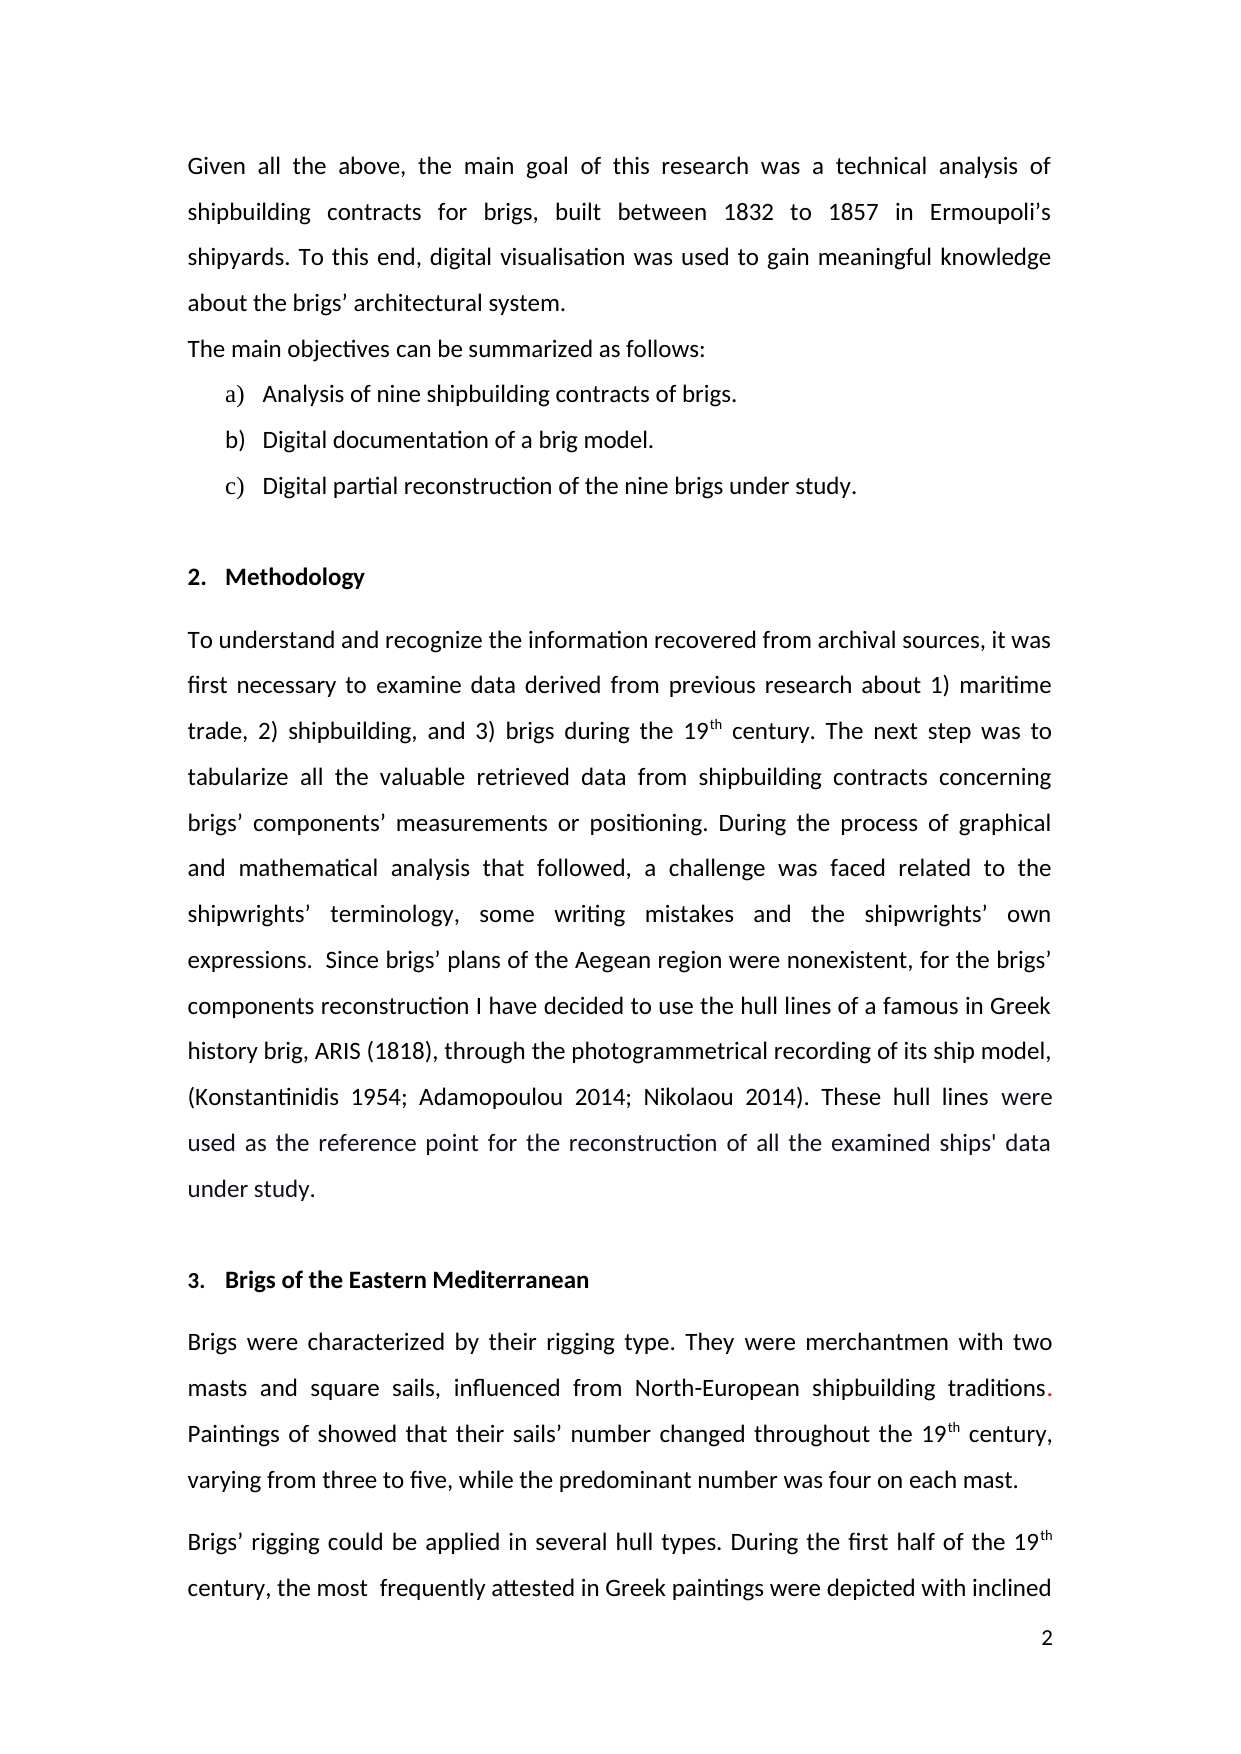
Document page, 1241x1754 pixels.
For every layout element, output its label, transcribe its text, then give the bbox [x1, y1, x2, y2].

list Digital documentation of a brig model. [225, 424, 1053, 455]
text To understand and recognize the information recovered from archival sources, it was first necessary to examine data derived from previous research about 1) maritime trade, 2) shipbuilding, and 3) brigs during the 19th century. The next step was to tabularize all the valuable retrieved data from shipbuilding contracts concerning brigs’ components’ measurements or positioning. During the process of graphical and mathematical analysis that followed, a challenge was faced related to the shipwrights’ terminology, some writing mistakes and the shipwrights’ own expressions. Since brigs’ plans of the Aegean region were nonexistent, for the brigs’ components reconstruction I have decided to use the hull lines of a famous in Greek history brig, ARIS (1818), through the photogrammetrical recording of its ship model, (Konstantinidis 1954; Adamopoulou 2014; Nikolaou 2014). These hull lines were used as the reference point for the reconstruction of all the examined ships' data under study. [187, 624, 1053, 1203]
list Brigs of the Eastern Mediterranean [187, 1264, 1053, 1295]
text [187, 1526, 1053, 1602]
text The main objectives can be summarized as follows: [187, 333, 1053, 363]
text Given all the above, the main goal of this research was a technical analysis of shipbuilding contracts for brigs, built between 1832 to 1857 in Ermoupoli’s shipyards. To this end, digital visualisation was used to gain meaningful knowledge about the brigs’ architectural system. [187, 150, 1053, 318]
list Methodology [187, 562, 1053, 592]
text Brigs were characterized by their rigging type. They were merchantmen with two masts and square sails, influenced from North-European shipbuilding traditions. Paintings of showed that their sails’ number changed throughout the 19th century, varying from three to five, while the predominant number was four on each mast. [187, 1327, 1053, 1494]
list Analysis of nine shipbuilding contracts of brigs. [225, 379, 1053, 409]
list Digital partial reconstruction of the nine brigs under study. [225, 470, 1053, 501]
